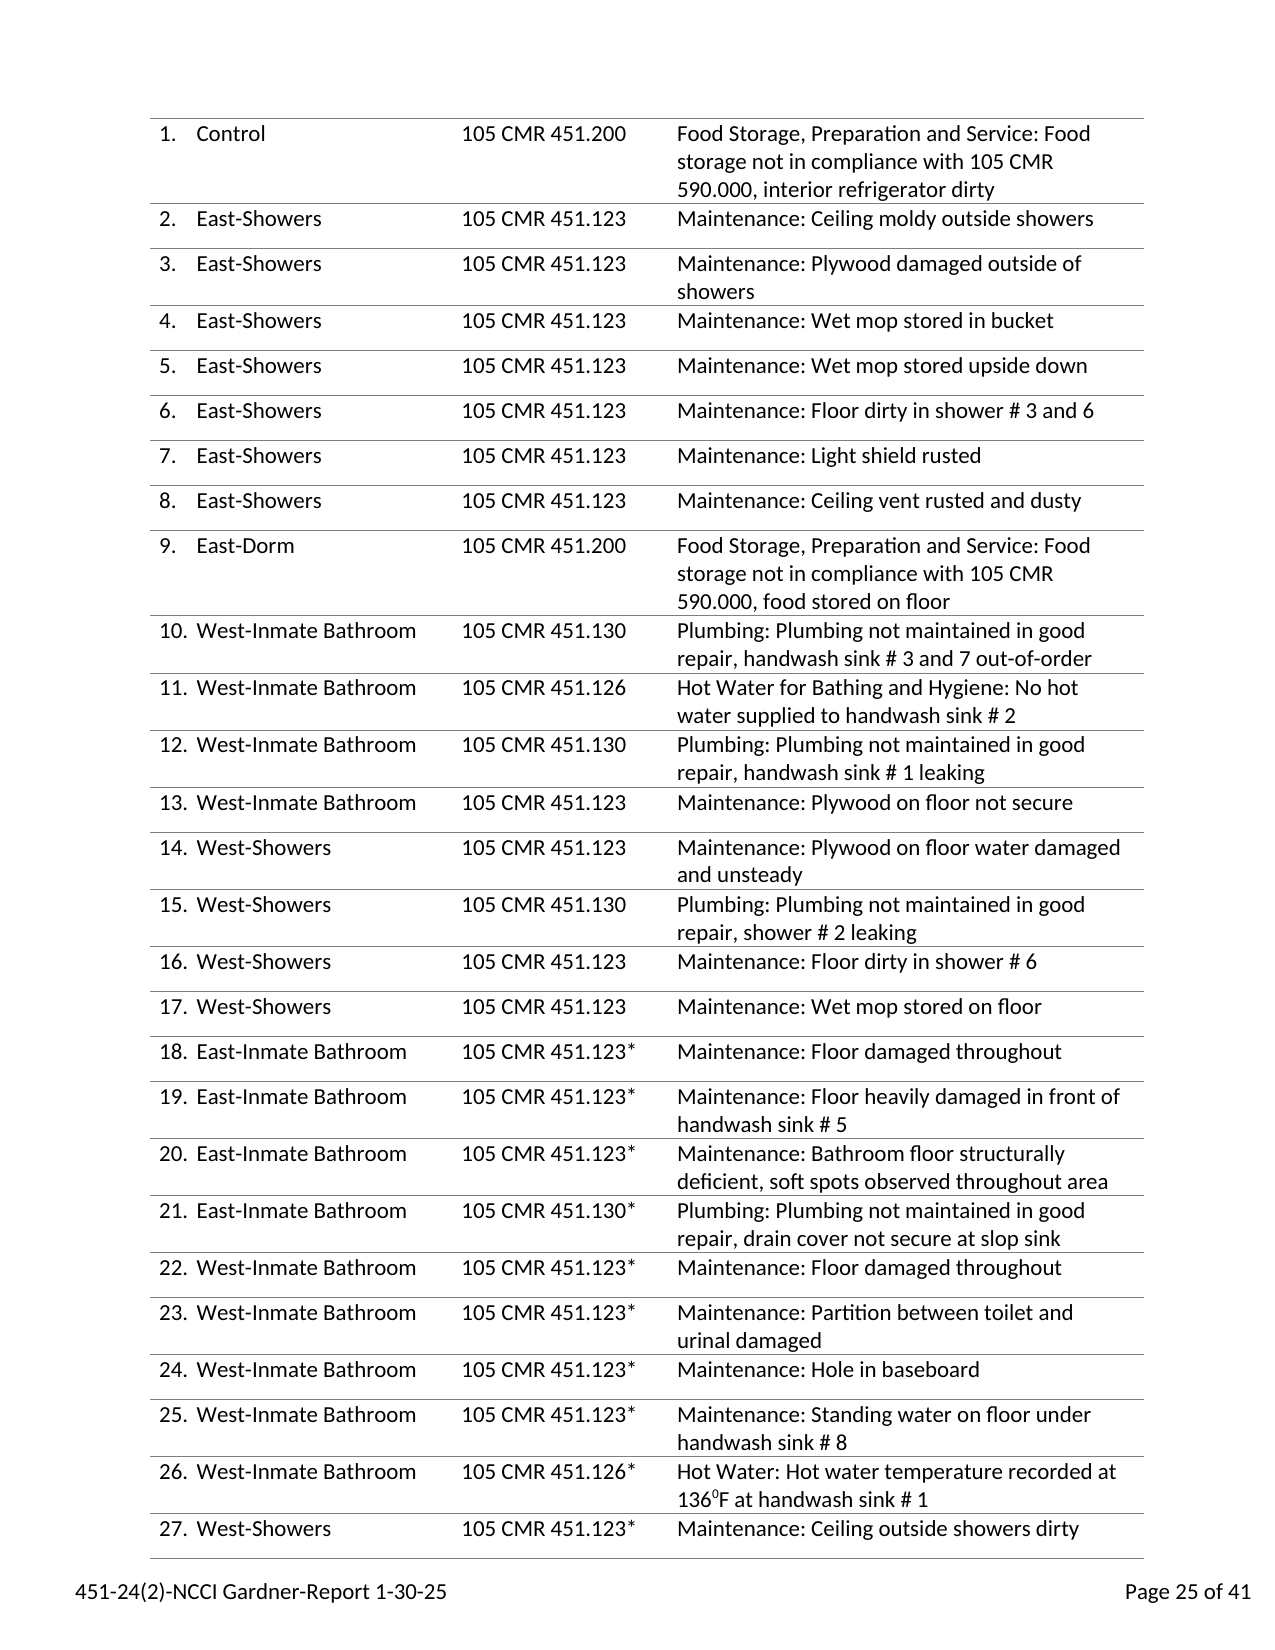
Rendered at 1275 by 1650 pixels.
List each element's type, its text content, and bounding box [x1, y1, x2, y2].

table_cell 105 CMR 451.123 [450, 833, 666, 889]
table_cell 105 CMR 451.123* [450, 1298, 666, 1354]
table_cell East-Dorm [150, 531, 450, 615]
table_cell 105 CMR 451.200 [450, 531, 666, 615]
table_cell Maintenance: Wet mop stored upside down [666, 351, 1144, 395]
table_cell West-Showers [150, 833, 450, 889]
table_cell 105 CMR 451.130 [450, 731, 666, 787]
table_cell Maintenance: Floor dirty in shower # 6 [666, 947, 1144, 991]
table_header Control [150, 119, 450, 203]
table_cell 105 CMR 451.126 [450, 674, 666, 729]
table_cell East-Showers [150, 204, 450, 248]
table_cell Maintenance: Floor dirty in shower # 3 and 6 [666, 396, 1144, 440]
table_cell 105 CMR 451.123* [450, 1139, 666, 1195]
table_cell Maintenance: Ceiling vent rusted and dusty [666, 486, 1144, 530]
table_cell Plumbing: Plumbing not maintained in good repair, drain cover not secure at slop sink [666, 1196, 1144, 1252]
table_cell 105 CMR 451.130* [450, 1196, 666, 1252]
table_cell Maintenance: Ceiling outside showers dirty [666, 1514, 1144, 1558]
table_cell West-Inmate Bathroom [150, 788, 450, 832]
table_cell Maintenance: Bathroom floor structurally deficient, soft spots observed throughout area [666, 1139, 1144, 1195]
table_cell West-Inmate Bathroom [150, 616, 450, 672]
table_cell 105 CMR 451.130 [450, 616, 666, 672]
table_cell Maintenance: Wet mop stored in bucket [666, 306, 1144, 350]
table_cell 105 CMR 451.123* [450, 1355, 666, 1399]
table_cell 105 CMR 451.123 [450, 396, 666, 440]
table_cell Maintenance: Ceiling moldy outside showers [666, 204, 1144, 248]
table_cell East-Inmate Bathroom [150, 1082, 450, 1138]
table_cell Plumbing: Plumbing not maintained in good repair, shower # 2 leaking [666, 890, 1144, 946]
table_cell Maintenance: Floor heavily damaged in front of handwash sink # 5 [666, 1082, 1144, 1138]
table_cell 105 CMR 451.123 [450, 351, 666, 395]
table_cell Maintenance: Plywood on floor water damaged and unsteady [666, 833, 1144, 889]
table_cell Maintenance: Wet mop stored on floor [666, 992, 1144, 1036]
table_cell Maintenance: Floor damaged throughout [666, 1037, 1144, 1081]
table_cell 105 CMR 451.123* [450, 1514, 666, 1558]
table_cell 105 CMR 451.123 [450, 249, 666, 305]
table_cell East-Inmate Bathroom [150, 1139, 450, 1195]
table_cell West-Inmate Bathroom [150, 1253, 450, 1297]
table_cell West-Showers [150, 890, 450, 946]
table_cell Maintenance: Standing water on floor under handwash sink # 8 [666, 1400, 1144, 1456]
table_cell West-Showers [150, 1514, 450, 1558]
table_cell 105 CMR 451.123 [450, 441, 666, 485]
table_cell 105 CMR 451.123 [450, 992, 666, 1036]
table_cell West-Showers [150, 947, 450, 991]
table_cell 105 CMR 451.123* [450, 1400, 666, 1456]
table_cell 105 CMR 451.123 [450, 204, 666, 248]
table_cell East-Showers [150, 396, 450, 440]
table_cell East-Showers [150, 486, 450, 530]
table_cell West-Inmate Bathroom [150, 674, 450, 729]
table_cell 105 CMR 451.123 [450, 947, 666, 991]
table_cell West-Inmate Bathroom [150, 1355, 450, 1399]
table_cell Maintenance: Plywood damaged outside of showers [666, 249, 1144, 305]
table_cell Plumbing: Plumbing not maintained in good repair, handwash sink # 3 and 7 out-of-order [666, 616, 1144, 672]
table_cell West-Inmate Bathroom [150, 731, 450, 787]
table_cell West-Inmate Bathroom [150, 1298, 450, 1354]
table_header 105 CMR 451.200 [450, 119, 666, 203]
table_cell East-Showers [150, 351, 450, 395]
table_cell Maintenance: Light shield rusted [666, 441, 1144, 485]
table_cell 105 CMR 451.123 [450, 306, 666, 350]
table_cell Maintenance: Hole in baseboard [666, 1355, 1144, 1399]
table_cell East-Showers [150, 249, 450, 305]
table_cell Plumbing: Plumbing not maintained in good repair, handwash sink # 1 leaking [666, 731, 1144, 787]
table_cell West-Inmate Bathroom [150, 1400, 450, 1456]
table_cell Maintenance: Floor damaged throughout [666, 1253, 1144, 1297]
table_cell Hot Water for Bathing and Hygiene: No hot water supplied to handwash sink # 2 [666, 674, 1144, 729]
table_cell West-Showers [150, 992, 450, 1036]
table_cell 105 CMR 451.123 [450, 486, 666, 530]
table_cell Food Storage, Preparation and Service: Food storage not in compliance with 105 CMR 590.000, food stored on floor [666, 531, 1144, 615]
table_cell East-Showers [150, 441, 450, 485]
table_cell West-Inmate Bathroom [150, 1457, 450, 1513]
table_cell 105 CMR 451.123* [450, 1082, 666, 1138]
table_cell 105 CMR 451.123 [450, 788, 666, 832]
table_cell Hot Water: Hot water temperature recorded at 1360F at handwash sink # 1 [666, 1457, 1144, 1513]
table_cell 105 CMR 451.123* [450, 1037, 666, 1081]
table_cell 105 CMR 451.123* [450, 1253, 666, 1297]
table_cell East-Inmate Bathroom [150, 1037, 450, 1081]
table_cell East-Showers [150, 306, 450, 350]
table_cell 105 CMR 451.130 [450, 890, 666, 946]
table_cell East-Inmate Bathroom [150, 1196, 450, 1252]
table_cell Maintenance: Plywood on floor not secure [666, 788, 1144, 832]
table_header Food Storage, Preparation and Service: Food storage not in compliance with 105 CMR 590.000, interior refrigerator dirty [666, 119, 1144, 203]
table_cell Maintenance: Partition between toilet and urinal damaged [666, 1298, 1144, 1354]
table_cell 105 CMR 451.126* [450, 1457, 666, 1513]
